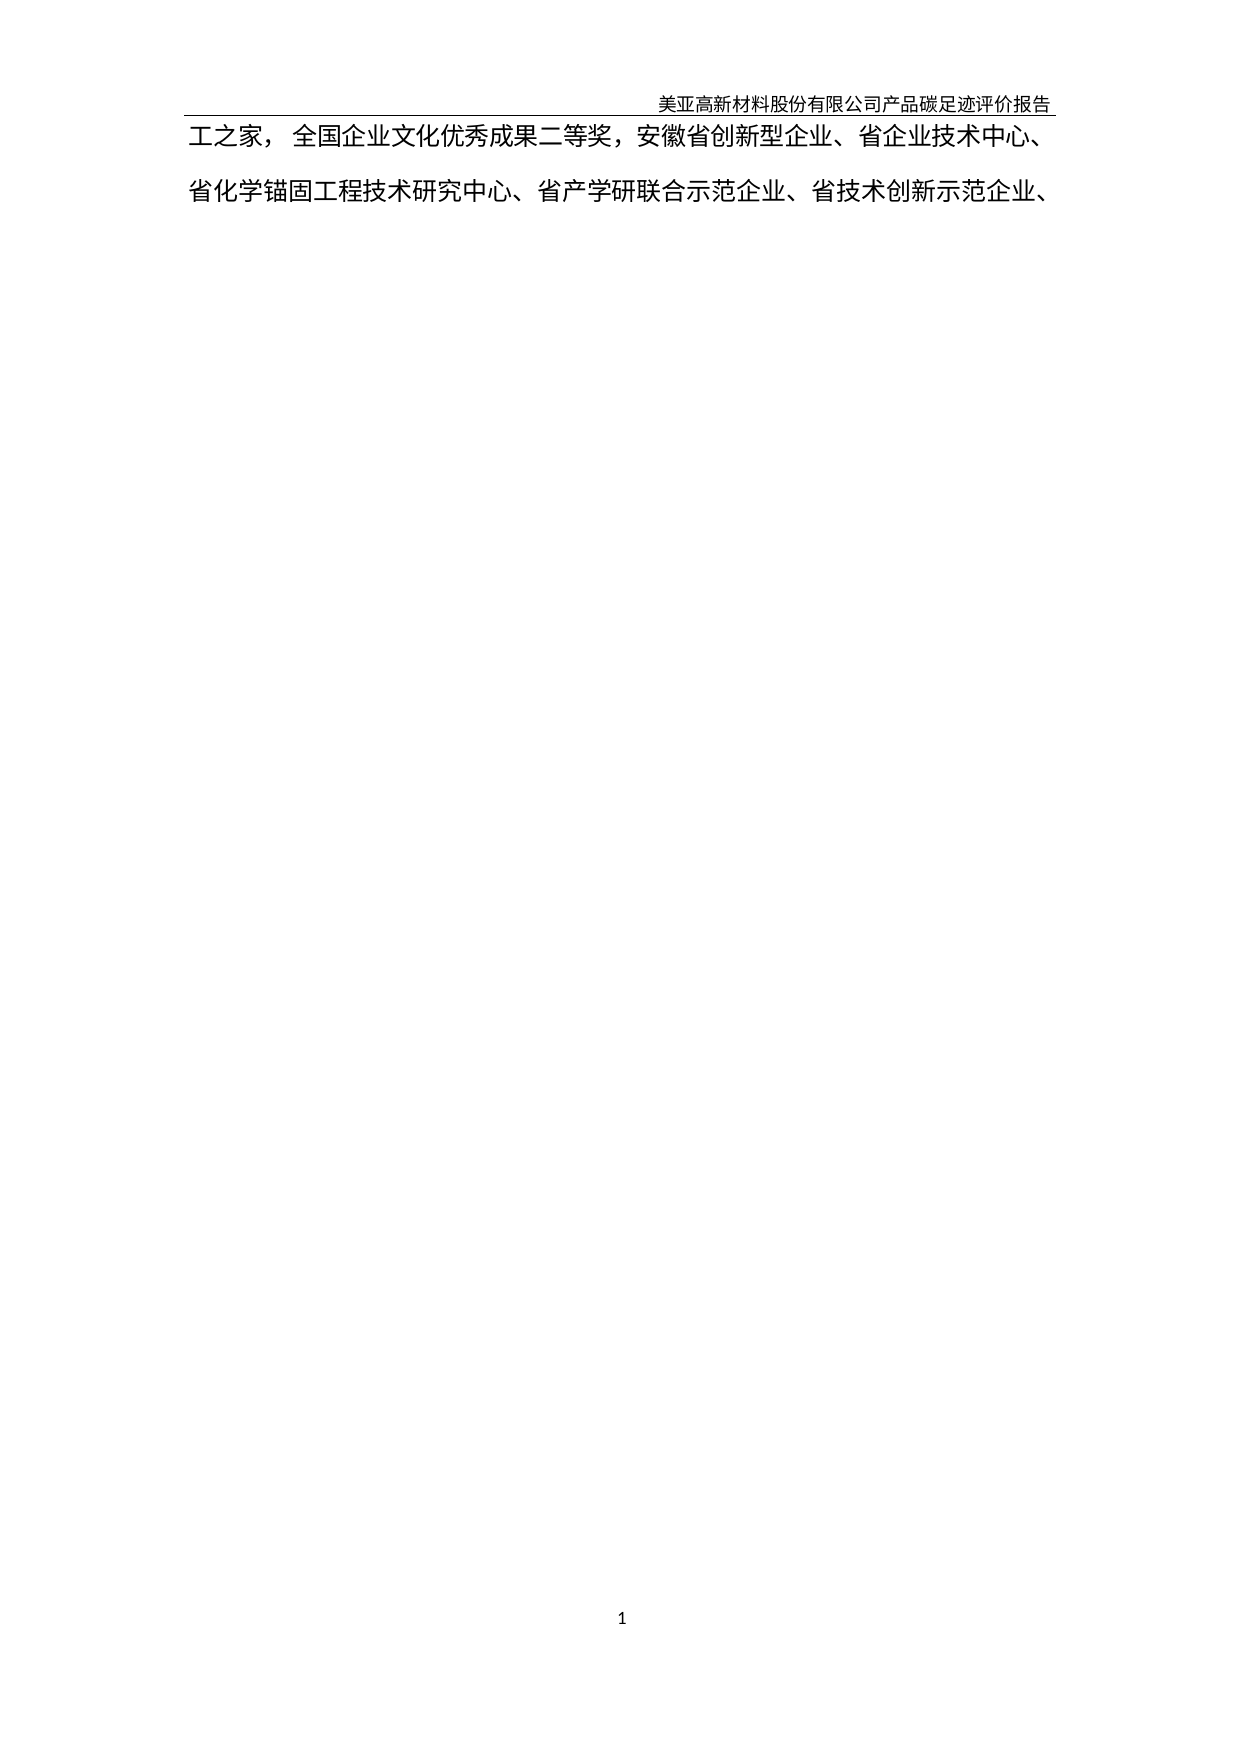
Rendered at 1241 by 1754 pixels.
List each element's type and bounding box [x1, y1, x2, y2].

text [188, 116, 1061, 207]
